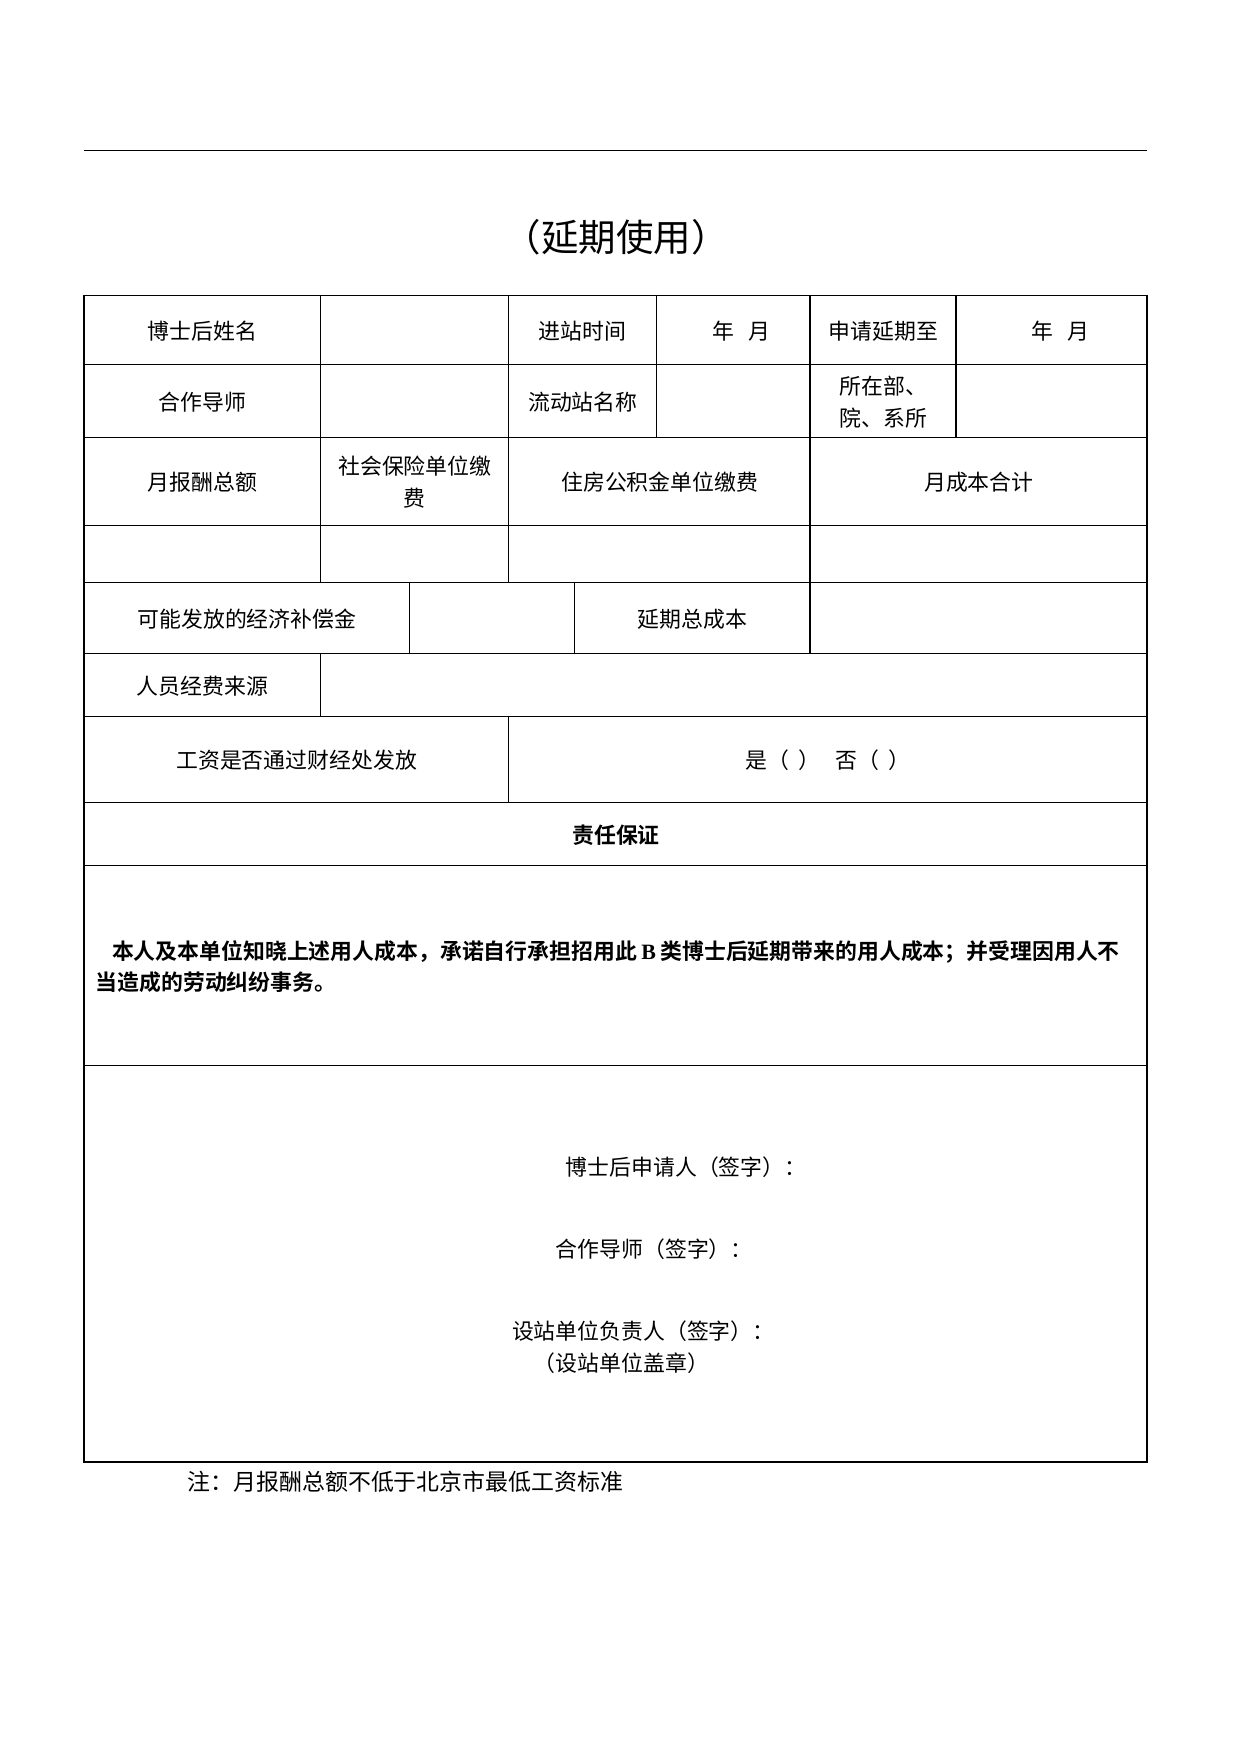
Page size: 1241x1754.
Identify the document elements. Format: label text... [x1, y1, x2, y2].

table_cell 社会保险单位缴费 [321, 438, 508, 524]
table_cell [321, 365, 508, 437]
table_cell 流动站名称 [509, 365, 656, 437]
table_cell 进站时间 [509, 296, 656, 364]
table_cell [85, 526, 320, 582]
table_cell 所在部、院、系所 [811, 365, 955, 437]
table_cell 申请延期至 [811, 296, 955, 364]
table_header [84, 151, 1147, 294]
table_cell [509, 526, 809, 582]
table_cell 是（ ） 否（ ） [509, 717, 1146, 802]
text 注：月报酬总额不低于北京市最低工资标准 [187, 1463, 1053, 1497]
table_cell [321, 296, 508, 364]
table_cell 本人及本单位知晓上述用人成本，承诺自行承担招用此B类博士后延期带来的用人成本；并受理因用人不当造成的劳动纠纷事务。 [85, 866, 1146, 1065]
table_cell 博士后姓名 [85, 296, 320, 364]
table_cell 责任保证 [85, 803, 1146, 865]
table_cell 延期总成本 [575, 583, 809, 653]
table_cell 人员经费来源 [85, 654, 320, 716]
table_cell 合作导师 [85, 365, 320, 437]
table_cell [811, 526, 1146, 582]
table_cell 月报酬总额 [85, 438, 320, 524]
table_cell [957, 365, 1146, 437]
table_cell 可能发放的经济补偿金 [85, 583, 409, 653]
table_cell 年 月 [957, 296, 1146, 364]
table_cell [657, 365, 809, 437]
table_cell 月成本合计 [811, 438, 1146, 524]
table_cell 住房公积金单位缴费 [509, 438, 809, 524]
table_cell 工资是否通过财经处发放 [85, 717, 508, 802]
table_cell [410, 583, 574, 653]
table_cell [811, 583, 1146, 653]
table_cell [321, 526, 508, 582]
table_cell 博士后申请人（签字）： 合作导师（签字）： 设站单位负责人（签字）： （设站单位盖章） [85, 1066, 1146, 1461]
table_cell 年 月 [657, 296, 809, 364]
table_cell [321, 654, 1146, 716]
